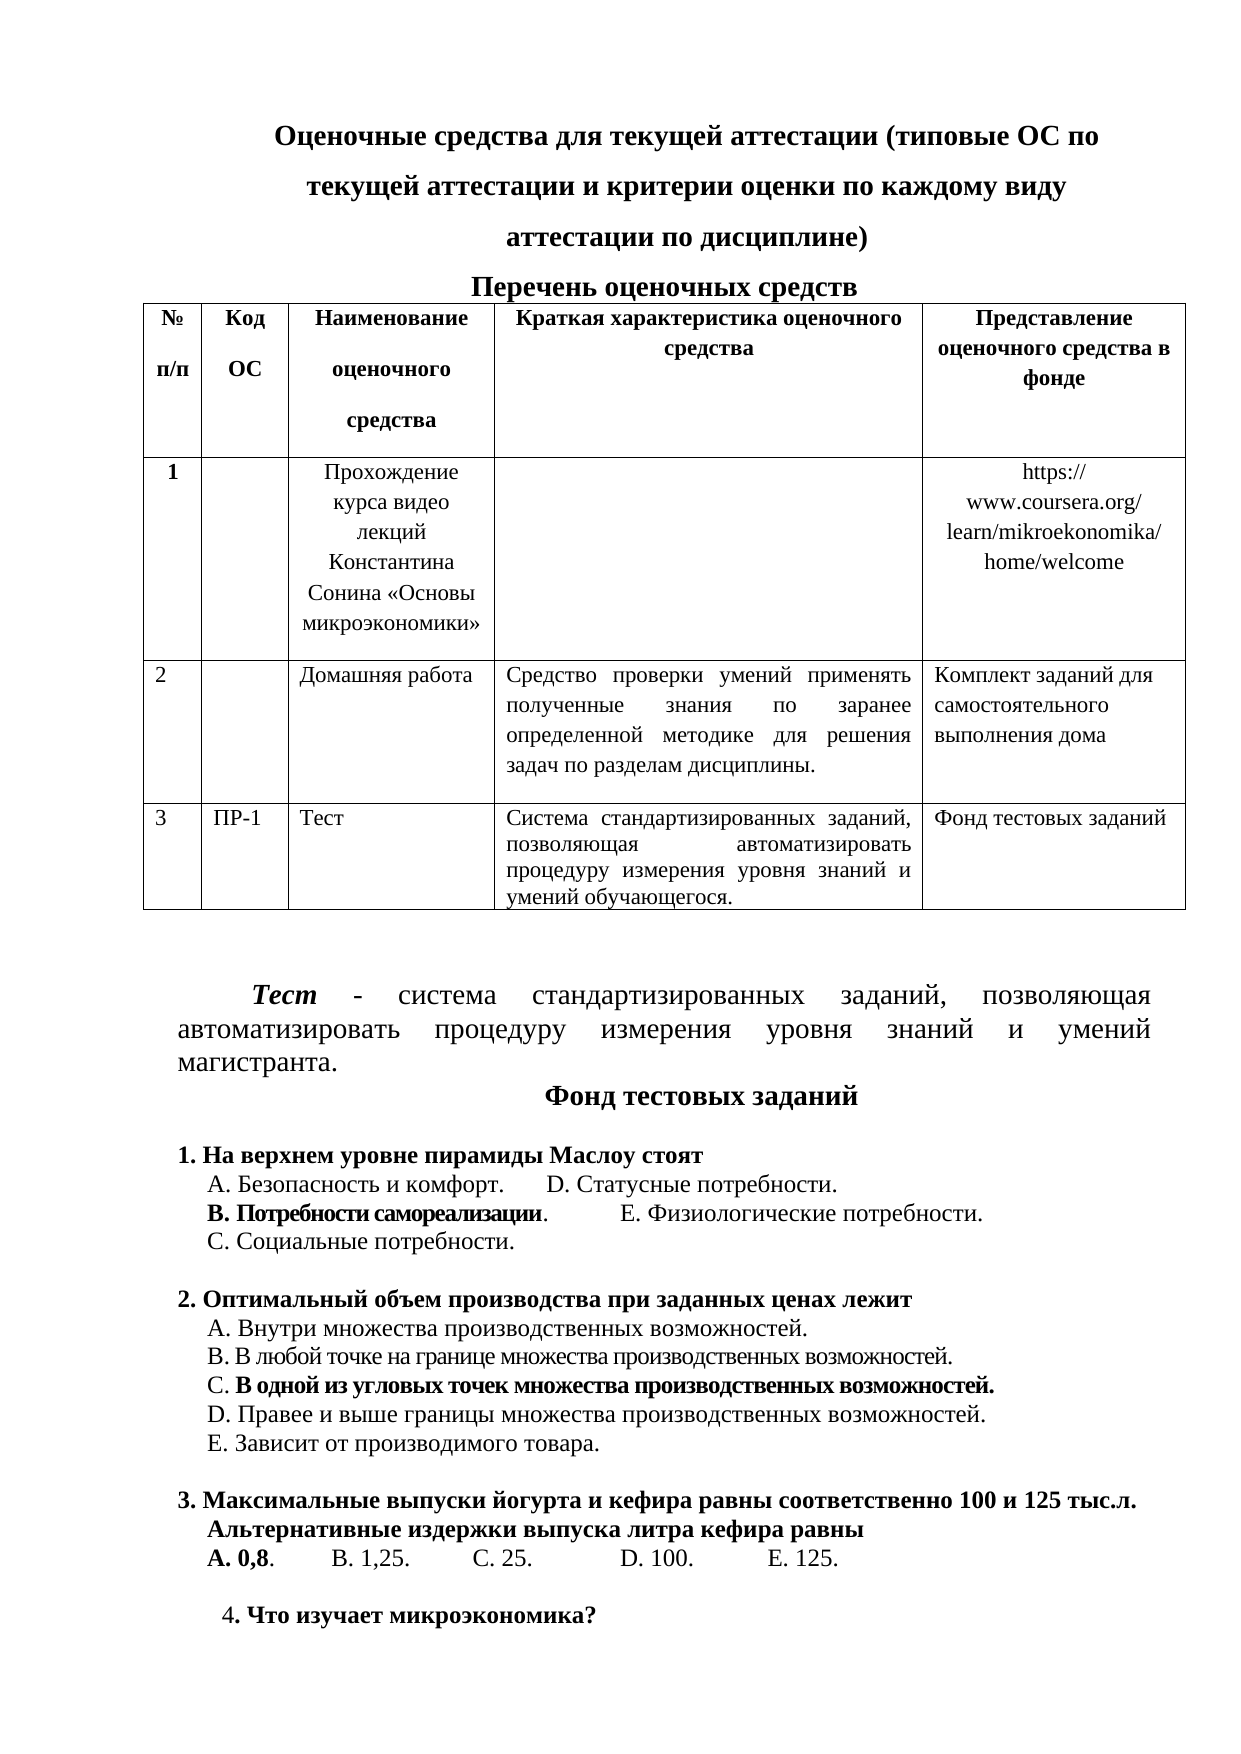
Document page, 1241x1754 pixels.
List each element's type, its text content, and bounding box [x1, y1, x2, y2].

text A. Безопасность и комфорт. D. Статусные потребности. [207, 1169, 1152, 1198]
text Фонд тестовых заданий [177, 1078, 1152, 1111]
text Перечень оценочных средств [177, 269, 1152, 303]
table_cell Тест [289, 804, 494, 909]
text A. Внутри множества производственных возможностей. [207, 1313, 1152, 1341]
text C. Социальные потребности. [207, 1226, 1152, 1255]
text Тест - система стандартизированных заданий, позволяющая автоматизировать процедуру измерения уровня знаний и умений магистранта. [177, 977, 1152, 1078]
table_header № п/п [144, 304, 201, 457]
table_cell Система стандартизированных заданий, позволяющая автоматизировать процедуру измерения уровня знаний и умений обучающегося. [495, 804, 922, 909]
table_cell Средство проверки умений применять полученные знания по заранее определенной методике для решения задач по разделам дисциплины. [495, 661, 922, 803]
table_header Краткая характеристика оценочного средства [495, 304, 922, 457]
text A. 0,8. B. 1,25. C. 25. D. 100. E. 125. [207, 1543, 1152, 1571]
table_cell [495, 458, 922, 660]
table_cell Прохождение курса видео лекций Константина Сонина «Основы микроэкономики» [289, 458, 494, 660]
table_cell [202, 661, 288, 803]
text D. Правее и выше границы множества производственных возможностей. [207, 1399, 1152, 1428]
table_cell ПР-1 [202, 804, 288, 909]
table_cell 1 [144, 458, 201, 660]
table_cell [202, 458, 288, 660]
table_cell Комплект заданий для самостоятельного выполнения дома [923, 661, 1185, 803]
table_header Код ОС [202, 304, 288, 457]
text B. В любой точке на границе множества производственных возможностей. [207, 1341, 1152, 1370]
list 4. Что изучает микроэкономика? [222, 1600, 1152, 1629]
table_cell Фонд тестовых заданий [923, 804, 1185, 909]
text B. Потребности самореализации. E. Физиологические потребности. [207, 1198, 1152, 1226]
table_cell Домашняя работа [289, 661, 494, 803]
table_header Представление оценочного средства в фонде [923, 304, 1185, 457]
table_cell https://www.coursera.org/learn/mikroekonomika/home/welcome [923, 458, 1185, 660]
text 3. Максимальные выпуски йогурта и кефира равны соответственно 100 и 125 тыс.л. Альтернативные издержки выпуска литра кефира равны [177, 1485, 1152, 1543]
table_header Наименование оценочного средства [289, 304, 494, 457]
table_cell 3 [144, 804, 201, 909]
text Оценочные средства для текущей аттестации (типовые ОС по текущей аттестации и критерии оценки по каждому виду аттестации по дисциплине) [236, 118, 1137, 252]
table_cell 2 [144, 661, 201, 803]
text C. В одной из угловых точек множества производственных возможностей. [207, 1370, 1152, 1399]
text 1. На верхнем уровне пирамиды Маслоу стоят [177, 1140, 1152, 1169]
text 2. Оптимальный объем производства при заданных ценах лежит [177, 1284, 1152, 1313]
text E. Зависит от производимого товара. [207, 1428, 1152, 1456]
